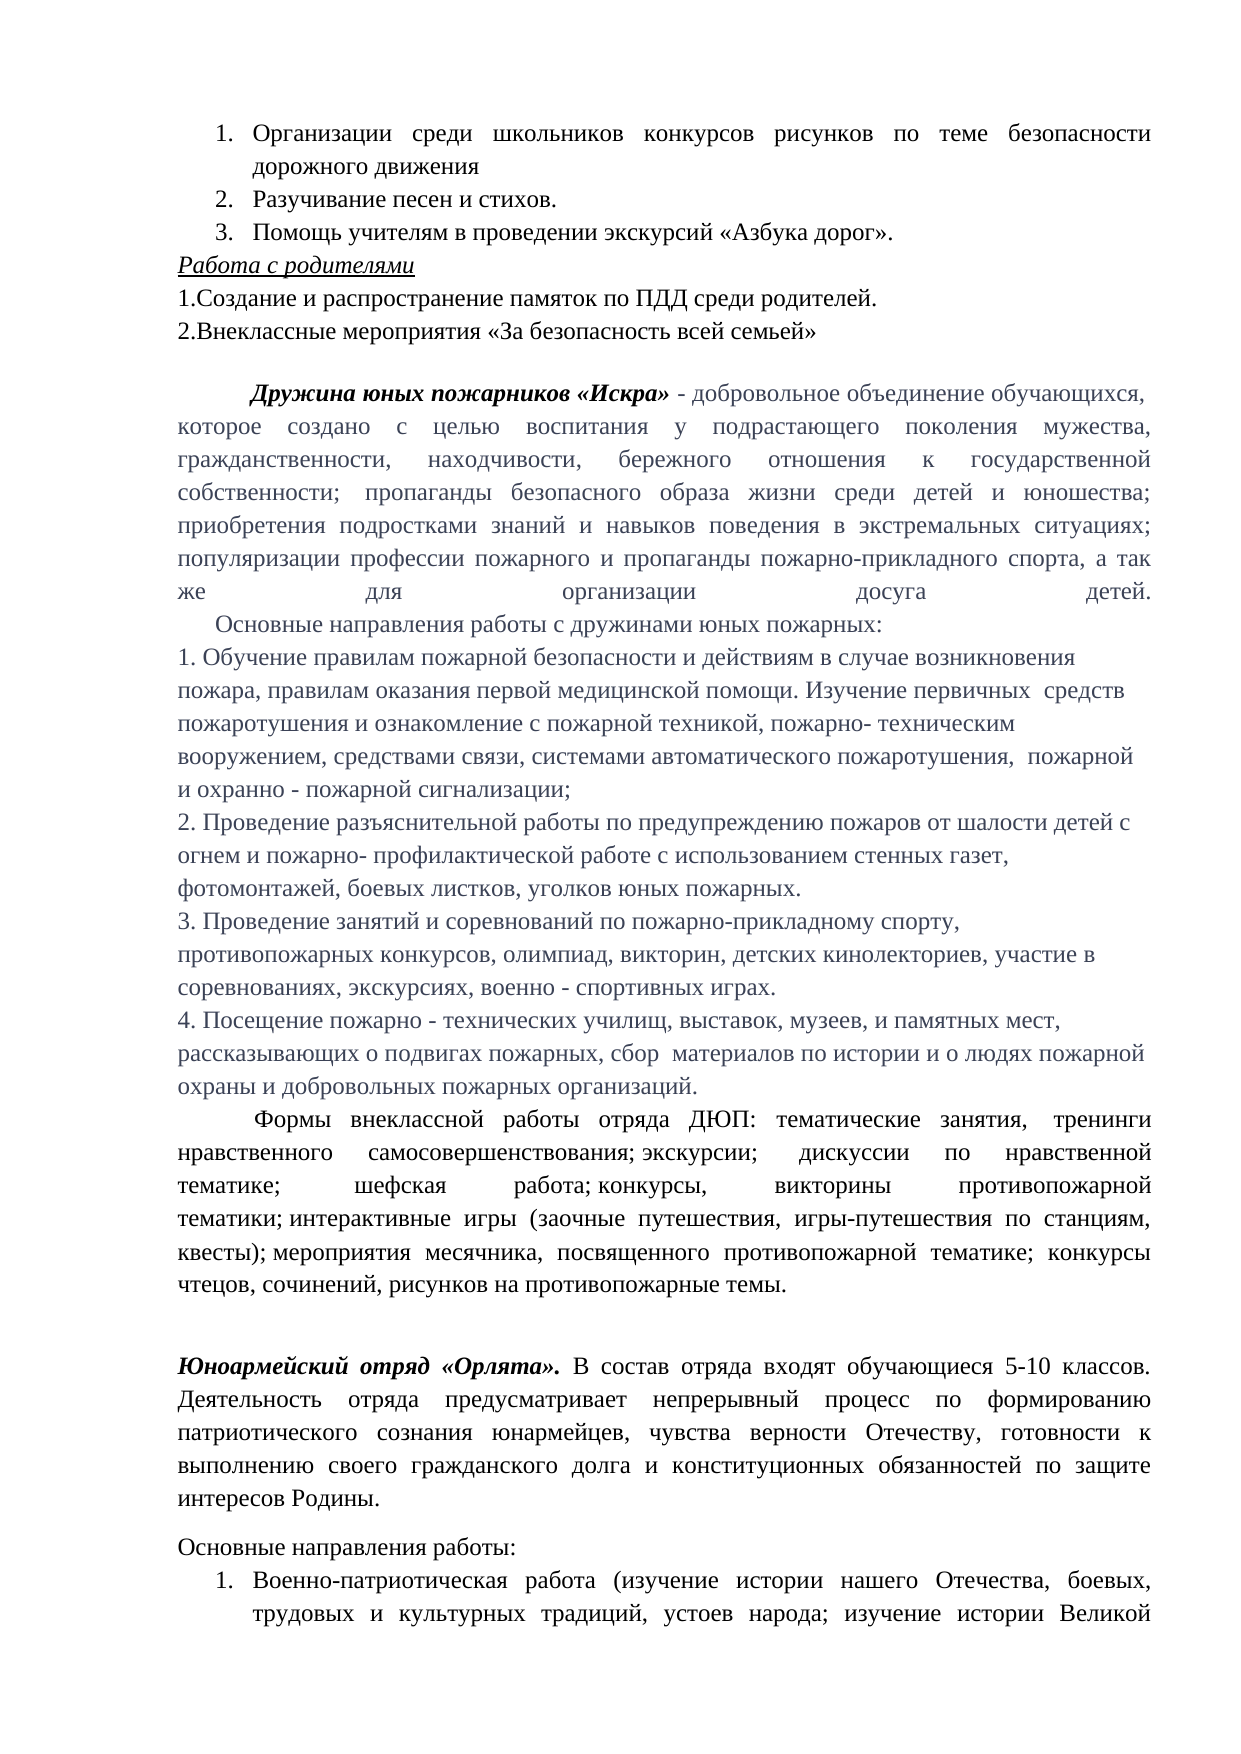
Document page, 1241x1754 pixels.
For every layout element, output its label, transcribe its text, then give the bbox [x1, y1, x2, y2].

list Помощь учителям в проведении экскурсий «Азбука дорог». [215, 217, 1152, 246]
text Основные направления работы: [177, 1532, 1152, 1561]
text Формы внеклассной работы отряда ДЮП: тематические занятия, тренинги нравственного самосовершенствования; экскурсии; дискуссии по нравственной тематике; шефская работа; конкурсы, викторины противопожарной тематики; интерактивные игры (заочные путешествия, игры-путешествия по станциям, квесты); мероприятия месячника, посвященного противопожарной тематике; конкурсы чтецов, сочинений, рисунков на противопожарные темы. [177, 1104, 1152, 1298]
text Работа с родителями [177, 250, 1152, 279]
list Разучивание песен и стихов. [215, 184, 1152, 213]
list Организации среди школьников конкурсов рисунков по теме безопасности дорожного движения [215, 118, 1152, 180]
text Юноармейский отряд «Орлята». В состав отряда входят обучающиеся 5-10 классов. Деятельность отряда предусматривает непрерывный процесс по формированию патриотического сознания юнармейцев, чувства верности Отечеству, готовности к выполнению своего гражданского долга и конституционных обязанностей по защите интересов Родины. [177, 1351, 1152, 1384]
text Юноармейский отряд «Орлята». В состав отряда входят обучающиеся 5-10 классов. Деятельность отряда предусматривает непрерывный процесс по формированию патриотического сознания юнармейцев, чувства верности Отечеству, готовности к выполнению своего гражданского долга и конституционных обязанностей по защите интересов Родины. [177, 1479, 1152, 1512]
text 1. Обучение правилам пожарной безопасности и действиям в случае возникновения пожара, правилам оказания первой медицинской помощи. Изучение первичных средств пожаротушения и ознакомление с пожарной техникой, пожарно- техническим вооружением, средствами связи, системами автоматического пожаротушения, пожарной и охранно - пожарной сигнализации; 2. Проведение разъяснительной работы по предупреждению пожаров от шалости детей с огнем и пожарно- профилактической работе с использованием стенных газет, фотомонтажей, боевых листков, уголков юных пожарных. 3. Проведение занятий и соревнований по пожарно-прикладному спорту, противопожарных конкурсов, олимпиад, викторин, детских кинолекториев, участие в соревнованиях, экскурсиях, военно - спортивных играх. 4. Посещение пожарно - технических училищ, выставок, музеев, и памятных мест, рассказывающих о подвигах пожарных, сбор материалов по истории и о людях пожарной охраны и добровольных пожарных организаций. [177, 642, 1152, 1100]
text 1.Создание и распространение памяток по ПДД среди родителей. [177, 283, 1152, 312]
text 2.Внеклассные мероприятия «За безопасность всей семьей» [177, 316, 1152, 345]
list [215, 1565, 1152, 1627]
text Дружина юных пожарников «Искра» - добровольное объединение обучающихся, которое создано с целью воспитания у подрастающего поколения мужества, гражданственности, находчивости, бережного отношения к государственной собственности; пропаганды безопасного образа жизни среди детей и юношества; приобретения подростками знаний и навыков поведения в экстремальных ситуациях; популяризации профессии пожарного и пропаганды пожарно-прикладного спорта, а так же для организации досуга детей. Основные направления работы с дружинами юных пожарных: [177, 378, 1152, 638]
